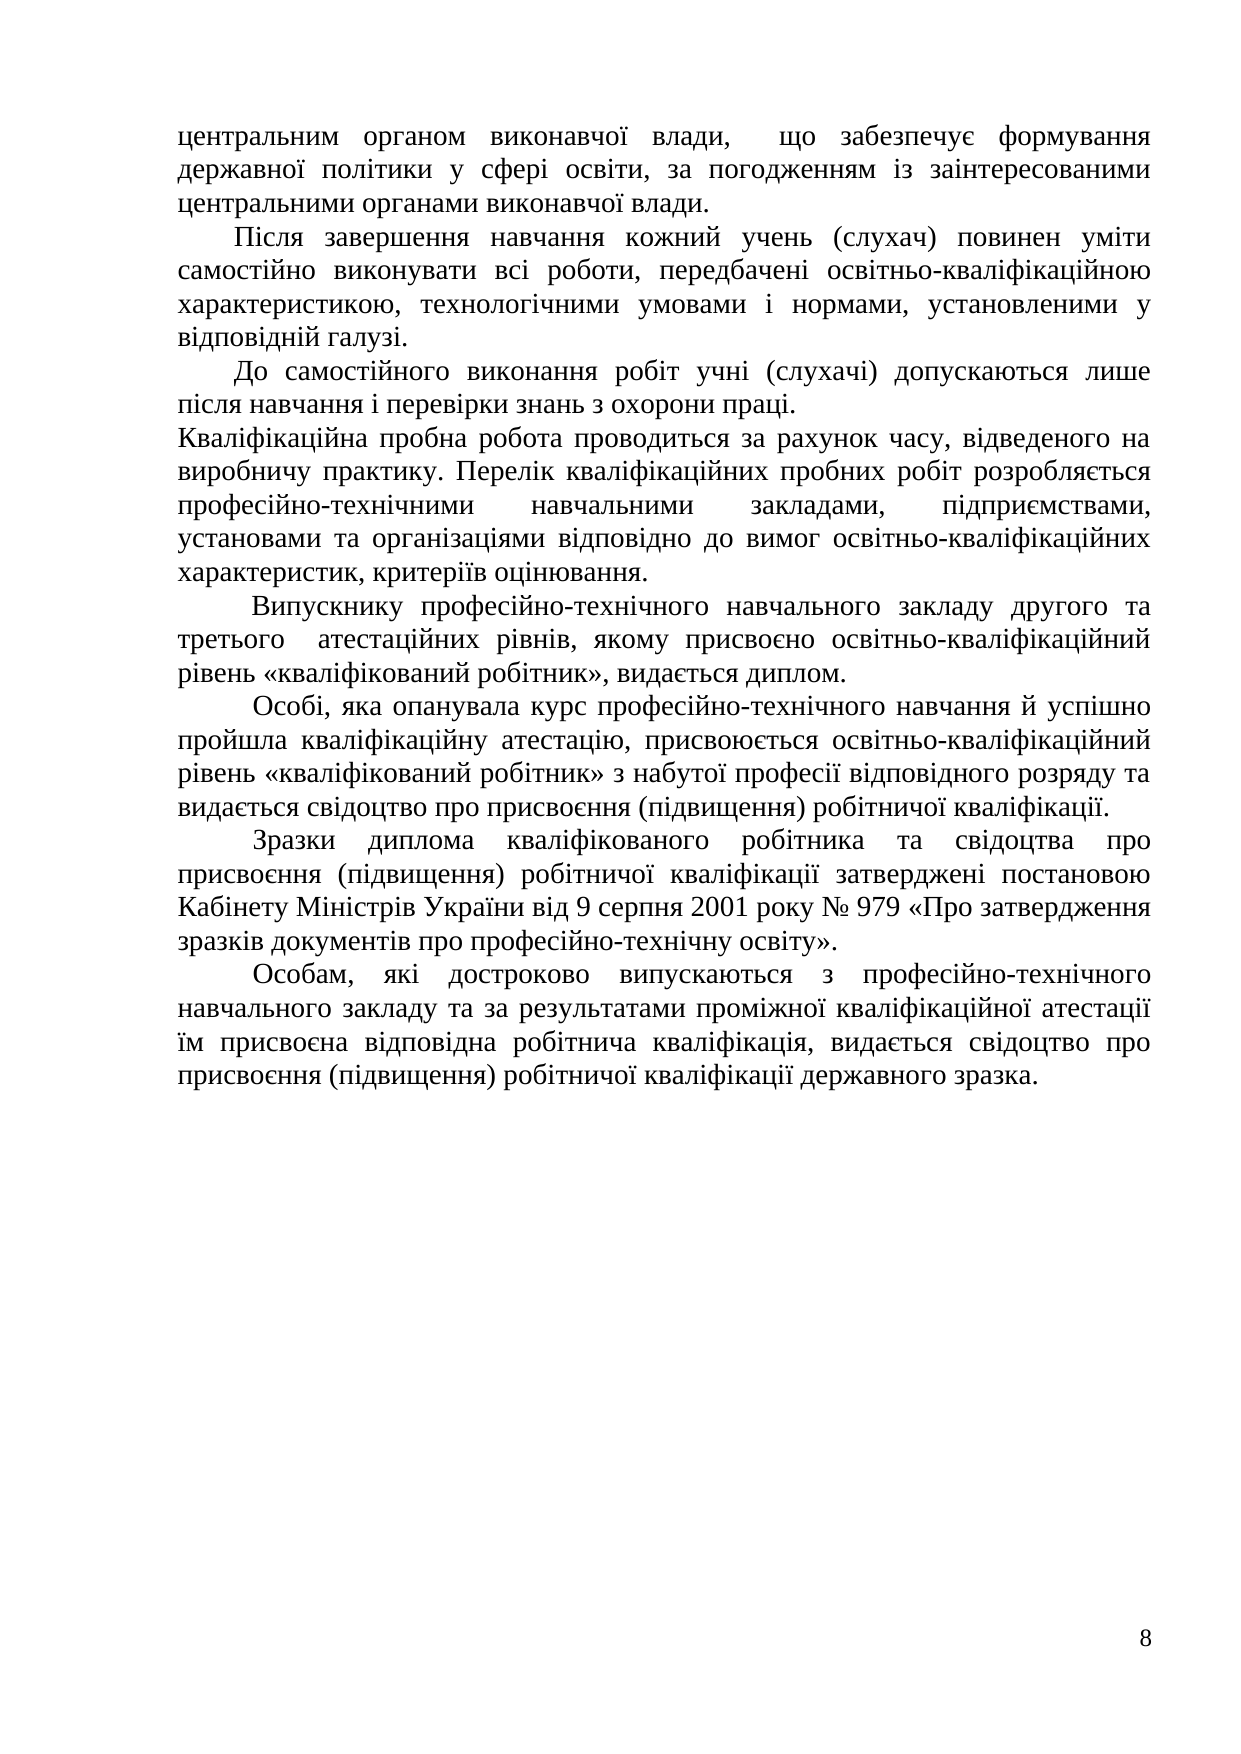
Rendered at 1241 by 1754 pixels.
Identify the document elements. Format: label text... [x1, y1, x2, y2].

text Випускнику професійно-технічного навчального закладу другого та третього атестаційних рівнів, якому присвоєно освітньо-кваліфікаційний рівень «кваліфікований робітник», видається диплом. [177, 588, 1152, 688]
text Після завершення навчання кожний учень (слухач) повинен уміти самостійно виконувати всі роботи, передбачені освітньо-кваліфікаційною характеристикою, технологічними умовами і нормами, установленими у відповідній галузі. [177, 219, 1152, 353]
text До самостійного виконання робіт учні (слухачі) допускаються лише після навчання і перевірки знань з охорони праці. [177, 353, 1152, 420]
text Особам, які достроково випускаються з професійно-технічного навчального закладу та за результатами проміжної кваліфікаційної атестації їм присвоєна відповідна робітнича кваліфікація, видається свідоцтво про присвоєння (підвищення) робітничої кваліфікації державного зразка. [177, 957, 1152, 1091]
text Особі, яка опанувала курс професійно-технічного навчання й успішно пройшла кваліфікаційну атестацію, присвоюється освітньо-кваліфікаційний рівень «кваліфікований робітник» з набутої професії відповідного розряду та видається свідоцтво про присвоєння (підвищення) робітничої кваліфікації. [177, 688, 1152, 822]
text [177, 118, 1152, 219]
text Кваліфікаційна пробна робота проводиться за рахунок часу, відведеного на виробничу практику. Перелік кваліфікаційних пробних робіт розробляється професійно-технічними навчальними закладами, підприємствами, установами та організаціями відповідно до вимог освітньо-кваліфікаційних характеристик, критеріїв оцінювання. [177, 420, 1152, 588]
text Зразки диплома кваліфікованого робітника та свідоцтва про присвоєння (підвищення) робітничої кваліфікації затверджені постановою Кабінету Міністрів України від 9 серпня 2001 року № 979 «Про затвердження зразків документів про професійно-технічну освіту». [177, 822, 1152, 957]
